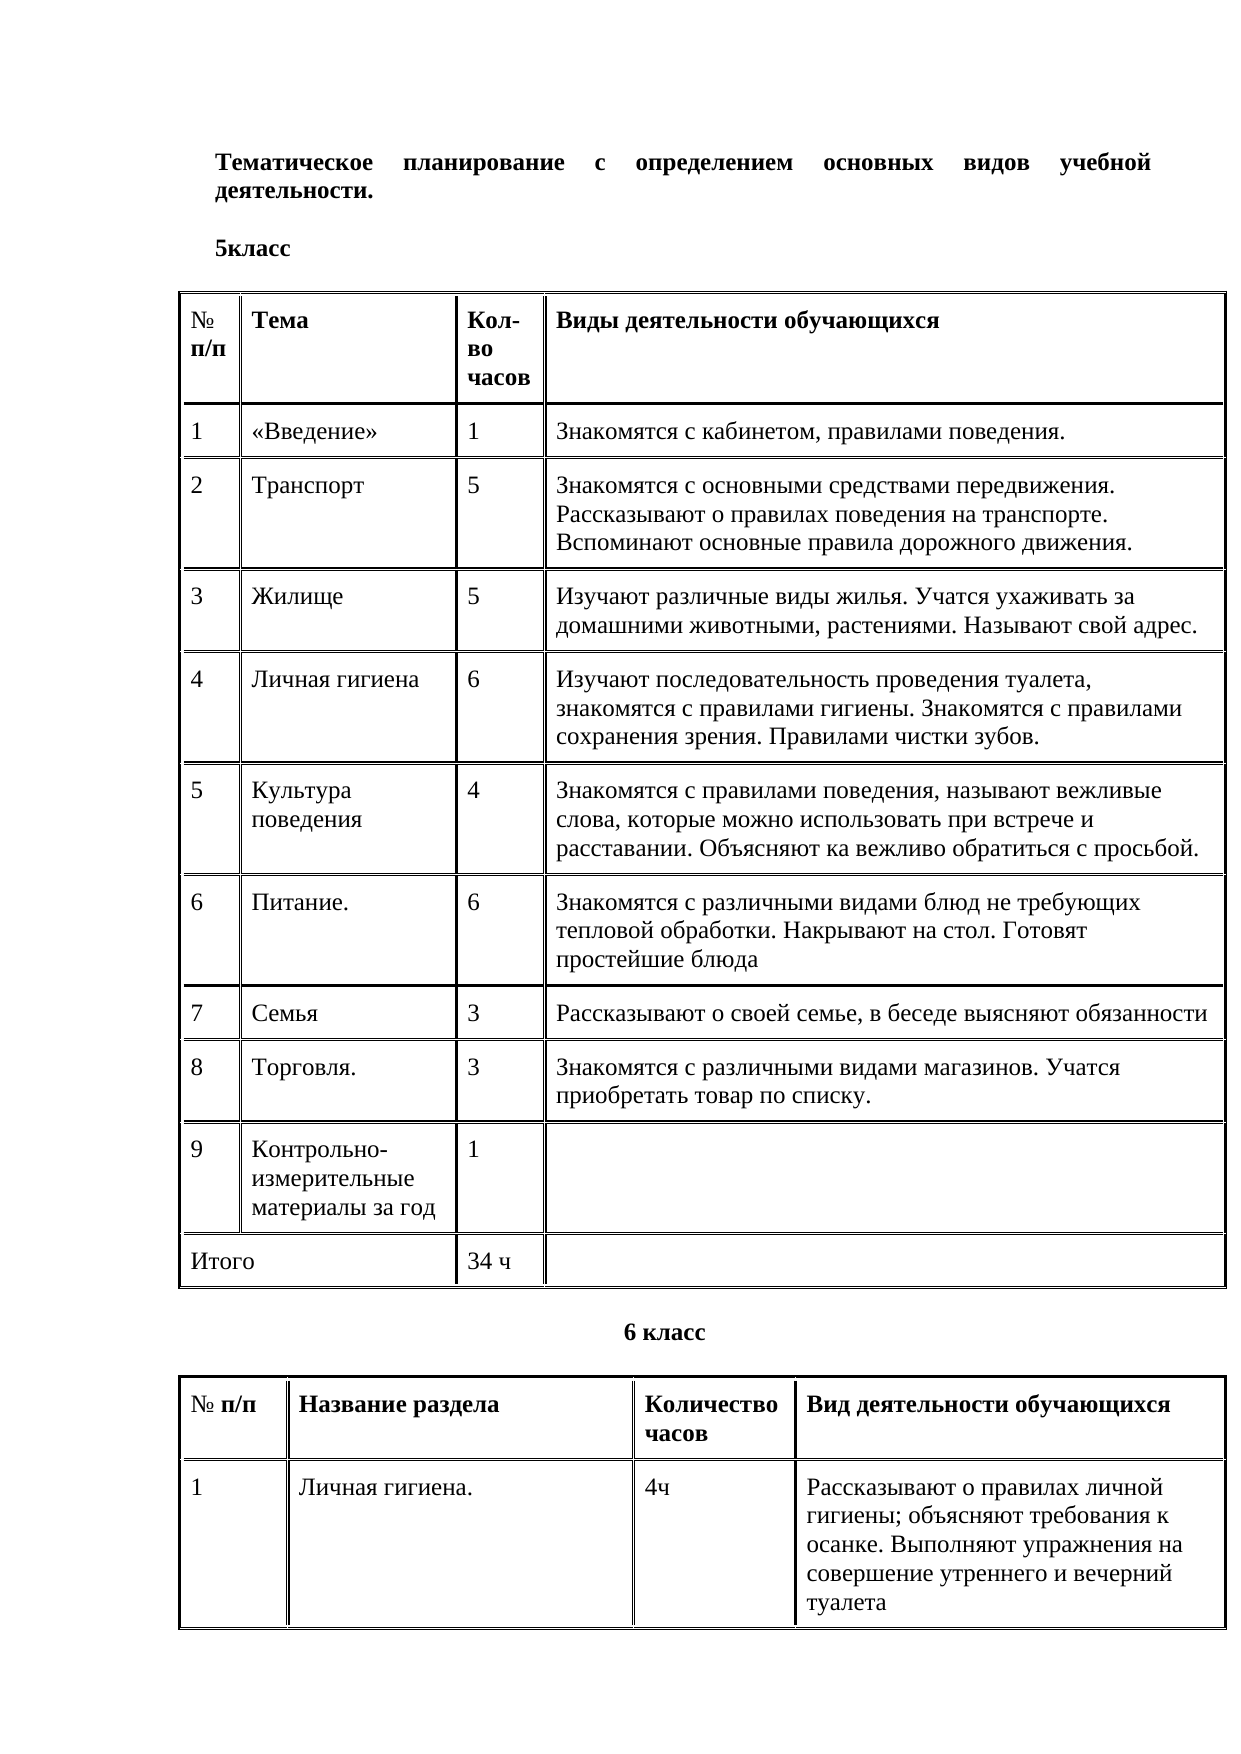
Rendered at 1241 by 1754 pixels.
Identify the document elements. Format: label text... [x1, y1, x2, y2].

table_cell 6 [458, 876, 543, 984]
table_header Тема [241, 294, 456, 402]
table_cell 4ч [634, 1461, 795, 1626]
table_cell 5 [458, 571, 543, 650]
table_cell Рассказывают о своей семье, в беседе выясняют обязанности [547, 984, 1224, 1038]
table_cell «Введение» [242, 405, 455, 456]
table_cell Знакомятся с кабинетом, правилами поведения. [547, 402, 1224, 456]
table_cell [545, 1232, 1226, 1286]
table_cell 6 [181, 873, 239, 984]
table_header № п/п [181, 1377, 288, 1458]
table_cell Культура поведения [242, 765, 455, 872]
table_cell 3 [181, 567, 239, 650]
table_cell Контрольно-измерительные материалы за год [242, 1124, 455, 1232]
table_cell Питание. [242, 876, 455, 984]
text 6 класс [177, 1317, 1152, 1346]
table_cell Итого [180, 1232, 456, 1286]
table_header № п/п [181, 294, 241, 402]
table_cell 3 [458, 987, 543, 1038]
table_cell 34 ч [456, 1232, 545, 1286]
table_cell 6 [458, 653, 543, 761]
table_cell Жилище [242, 571, 455, 650]
table_cell 9 [181, 1120, 239, 1232]
table_header Виды деятельности обучающихся [545, 294, 1224, 402]
table_cell 1 [181, 402, 239, 456]
table_cell 4 [458, 765, 543, 872]
text Тематическое планирование с определением основных видов учебной деятельности. 5класс [215, 118, 1152, 262]
table_cell Транспорт [242, 459, 455, 567]
table_cell Семья [242, 987, 455, 1038]
table_cell Изучают различные виды жилья. Учатся ухаживать за домашними животными, растениями. Называют свой адрес. [547, 567, 1225, 650]
table_cell Знакомятся с различными видами магазинов. Учатся приобретать товар по списку. [545, 1038, 1226, 1120]
table_cell Личная гигиена. [288, 1461, 633, 1626]
table_cell 1 [458, 405, 543, 456]
table_cell Рассказывают о правилах личной гигиены; объясняют требования к осанке. Выполняют упражнения на совершение утреннего и вечерний туалета [795, 1458, 1226, 1626]
table_cell Торговля. [242, 1041, 455, 1120]
table_header Кол-во часов [456, 292, 545, 402]
table_cell 1 [458, 1124, 543, 1232]
table_cell 2 [180, 456, 241, 567]
table_cell 5 [458, 459, 543, 567]
table_cell Изучают последовательность проведения туалета, знакомятся с правилами гигиены. Знакомятся с правилами сохранения зрения. Правилами чистки зубов. [545, 650, 1226, 761]
table_cell Знакомятся с различными видами блюд не требующих тепловой обработки. Накрывают на стол. Готовят простейшие блюда [547, 873, 1225, 984]
table_cell [547, 1120, 1225, 1232]
table_cell Личная гигиена [242, 653, 455, 761]
table_header Количество часов [634, 1378, 795, 1458]
table_header Название раздела [288, 1378, 633, 1458]
table_header Вид деятельности обучающихся [795, 1378, 1224, 1458]
table_cell 3 [458, 1041, 543, 1120]
table_cell 1 [180, 1458, 288, 1626]
table_cell Знакомятся с основными средствами передвижения. Рассказывают о правилах поведения на транспорте. Вспоминают основные правила дорожного движения. [545, 456, 1226, 567]
table_cell 8 [180, 1038, 241, 1120]
table_cell 7 [181, 984, 239, 1038]
table_cell 4 [180, 650, 241, 761]
table_cell Знакомятся с правилами поведения, называют вежливые слова, которые можно использовать при встрече и расставании. Объясняют ка вежливо обратиться с просьбой. [547, 761, 1225, 872]
table_cell 5 [181, 761, 239, 872]
